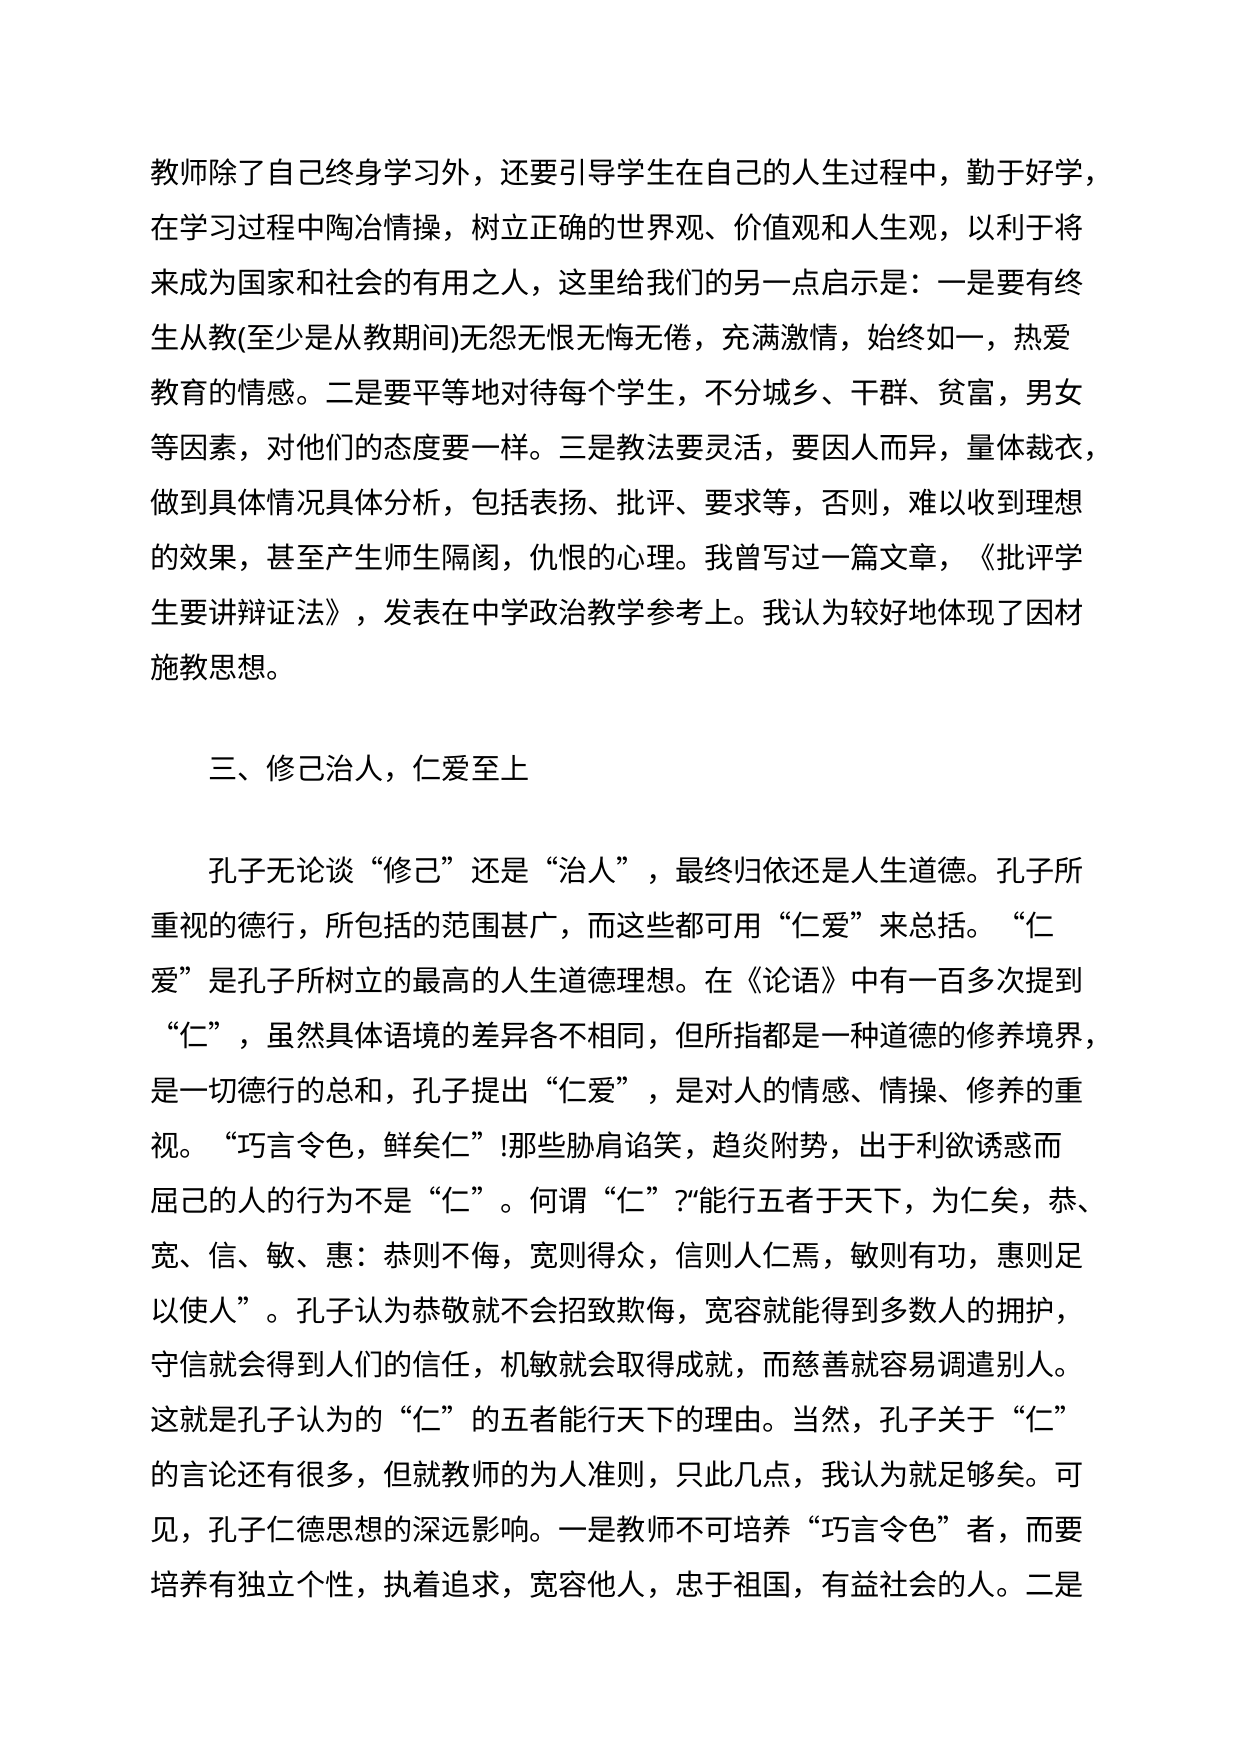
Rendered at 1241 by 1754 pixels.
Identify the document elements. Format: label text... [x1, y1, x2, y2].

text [150, 150, 1090, 686]
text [150, 848, 1090, 1604]
text 三、修己治人，仁爱至上 [150, 746, 1090, 788]
